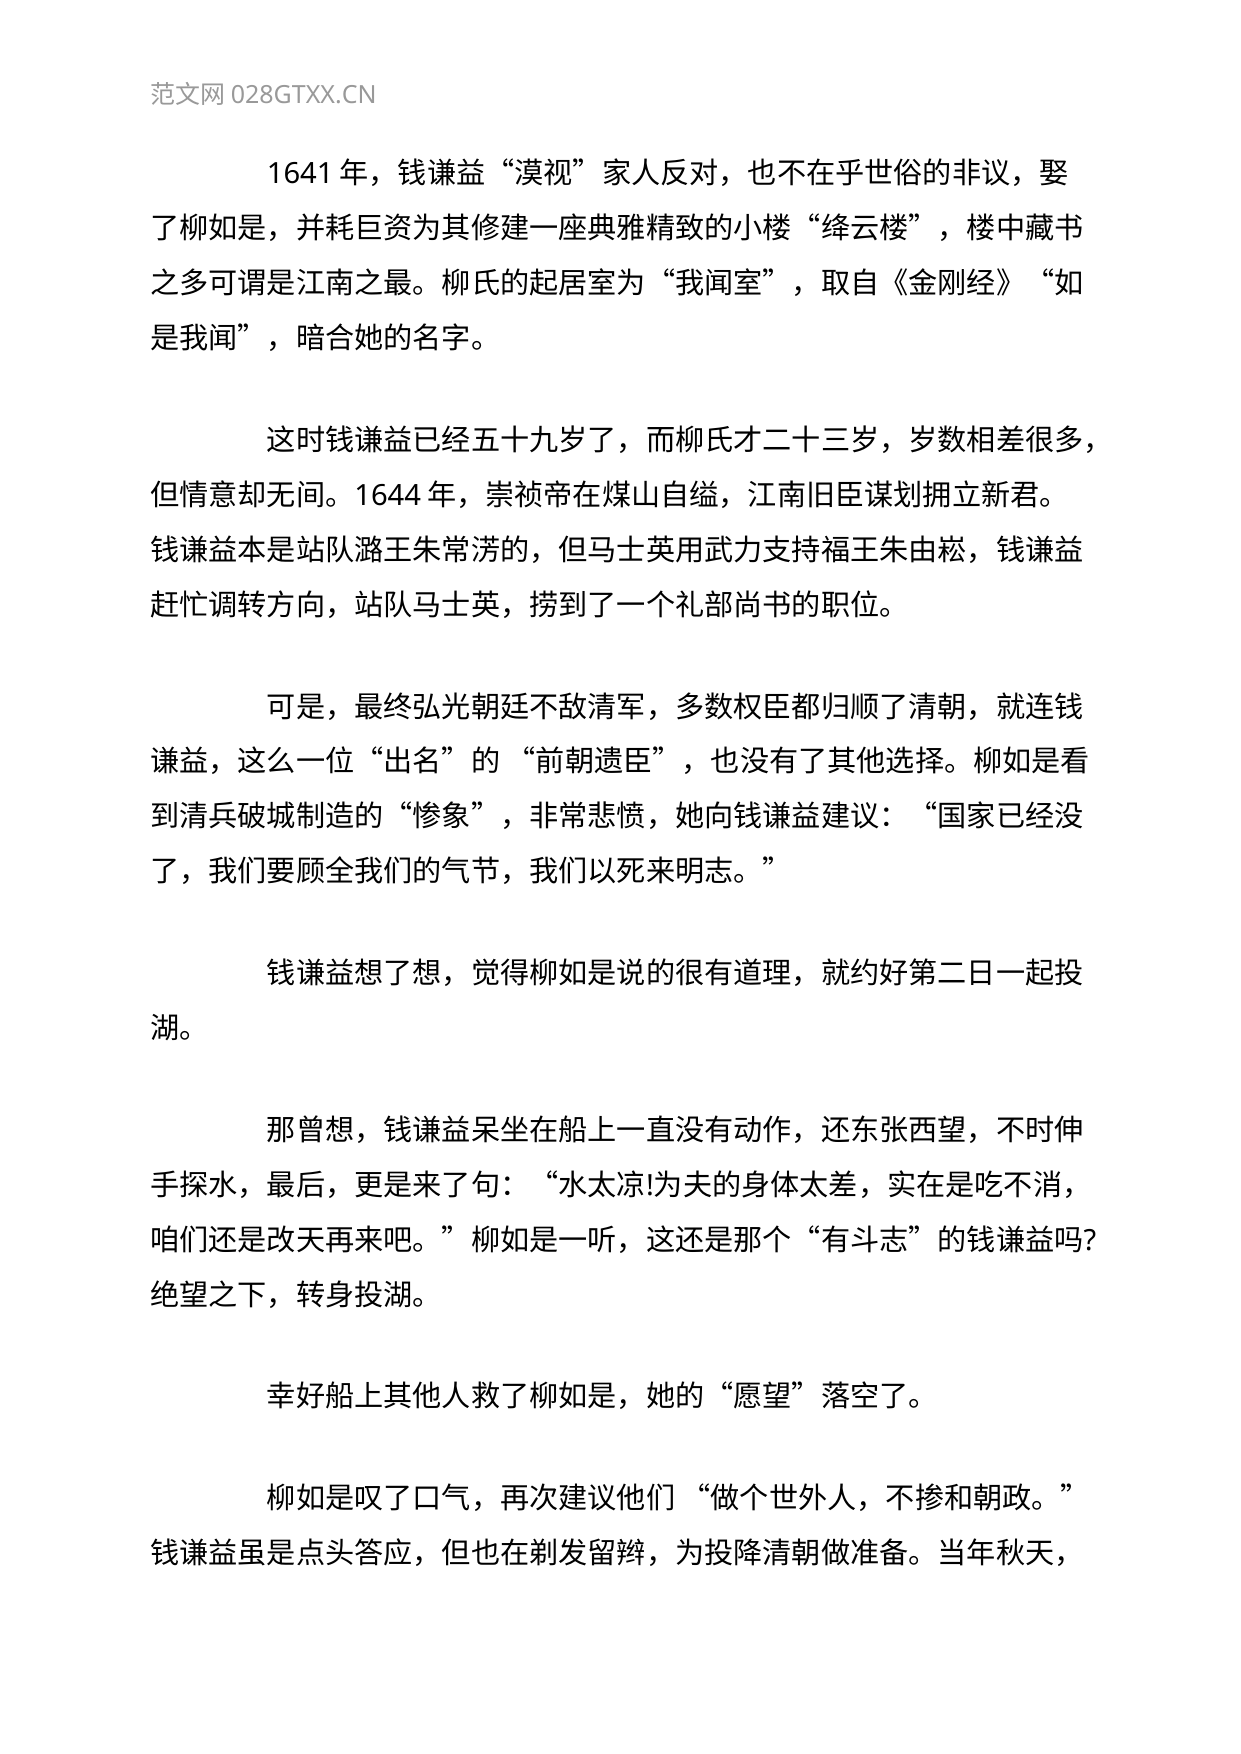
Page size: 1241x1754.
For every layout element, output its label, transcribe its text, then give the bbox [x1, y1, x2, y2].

text 可是，最终弘光朝廷不敌清军，多数权臣都归顺了清朝，就连钱谦益，这么一位“出名”的 “前朝遗臣”，也没有了其他选择。柳如是看到清兵破城制造的“惨象”，非常悲愤，她向钱谦益建议：“国家已经没了，我们要顾全我们的气节，我们以死来明志。” [150, 683, 1090, 890]
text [150, 1475, 1090, 1572]
text 幸好船上其他人救了柳如是，她的“愿望”落空了。 [150, 1373, 1090, 1415]
text 钱谦益想了想，觉得柳如是说的很有道理，就约好第二日一起投湖。 [150, 949, 1090, 1047]
text 这时钱谦益已经五十九岁了，而柳氏才二十三岁，岁数相差很多，但情意却无间。1644年，崇祯帝在煤山自缢，江南旧臣谋划拥立新君。钱谦益本是站队潞王朱常淓的，但马士英用武力支持福王朱由崧，钱谦益赶忙调转方向，站队马士英，捞到了一个礼部尚书的职位。 [150, 417, 1090, 624]
text 1641年，钱谦益“漠视”家人反对，也不在乎世俗的非议，娶了柳如是，并耗巨资为其修建一座典雅精致的小楼“绛云楼”，楼中藏书之多可谓是江南之最。柳氏的起居室为“我闻室”，取自《金刚经》“如是我闻”，暗合她的名字。 [150, 150, 1090, 357]
text 那曾想，钱谦益呆坐在船上一直没有动作，还东张西望，不时伸手探水，最后，更是来了句：“水太凉!为夫的身体太差，实在是吃不消，咱们还是改天再来吧。”柳如是一听，这还是那个“有斗志”的钱谦益吗?绝望之下，转身投湖。 [150, 1106, 1090, 1313]
